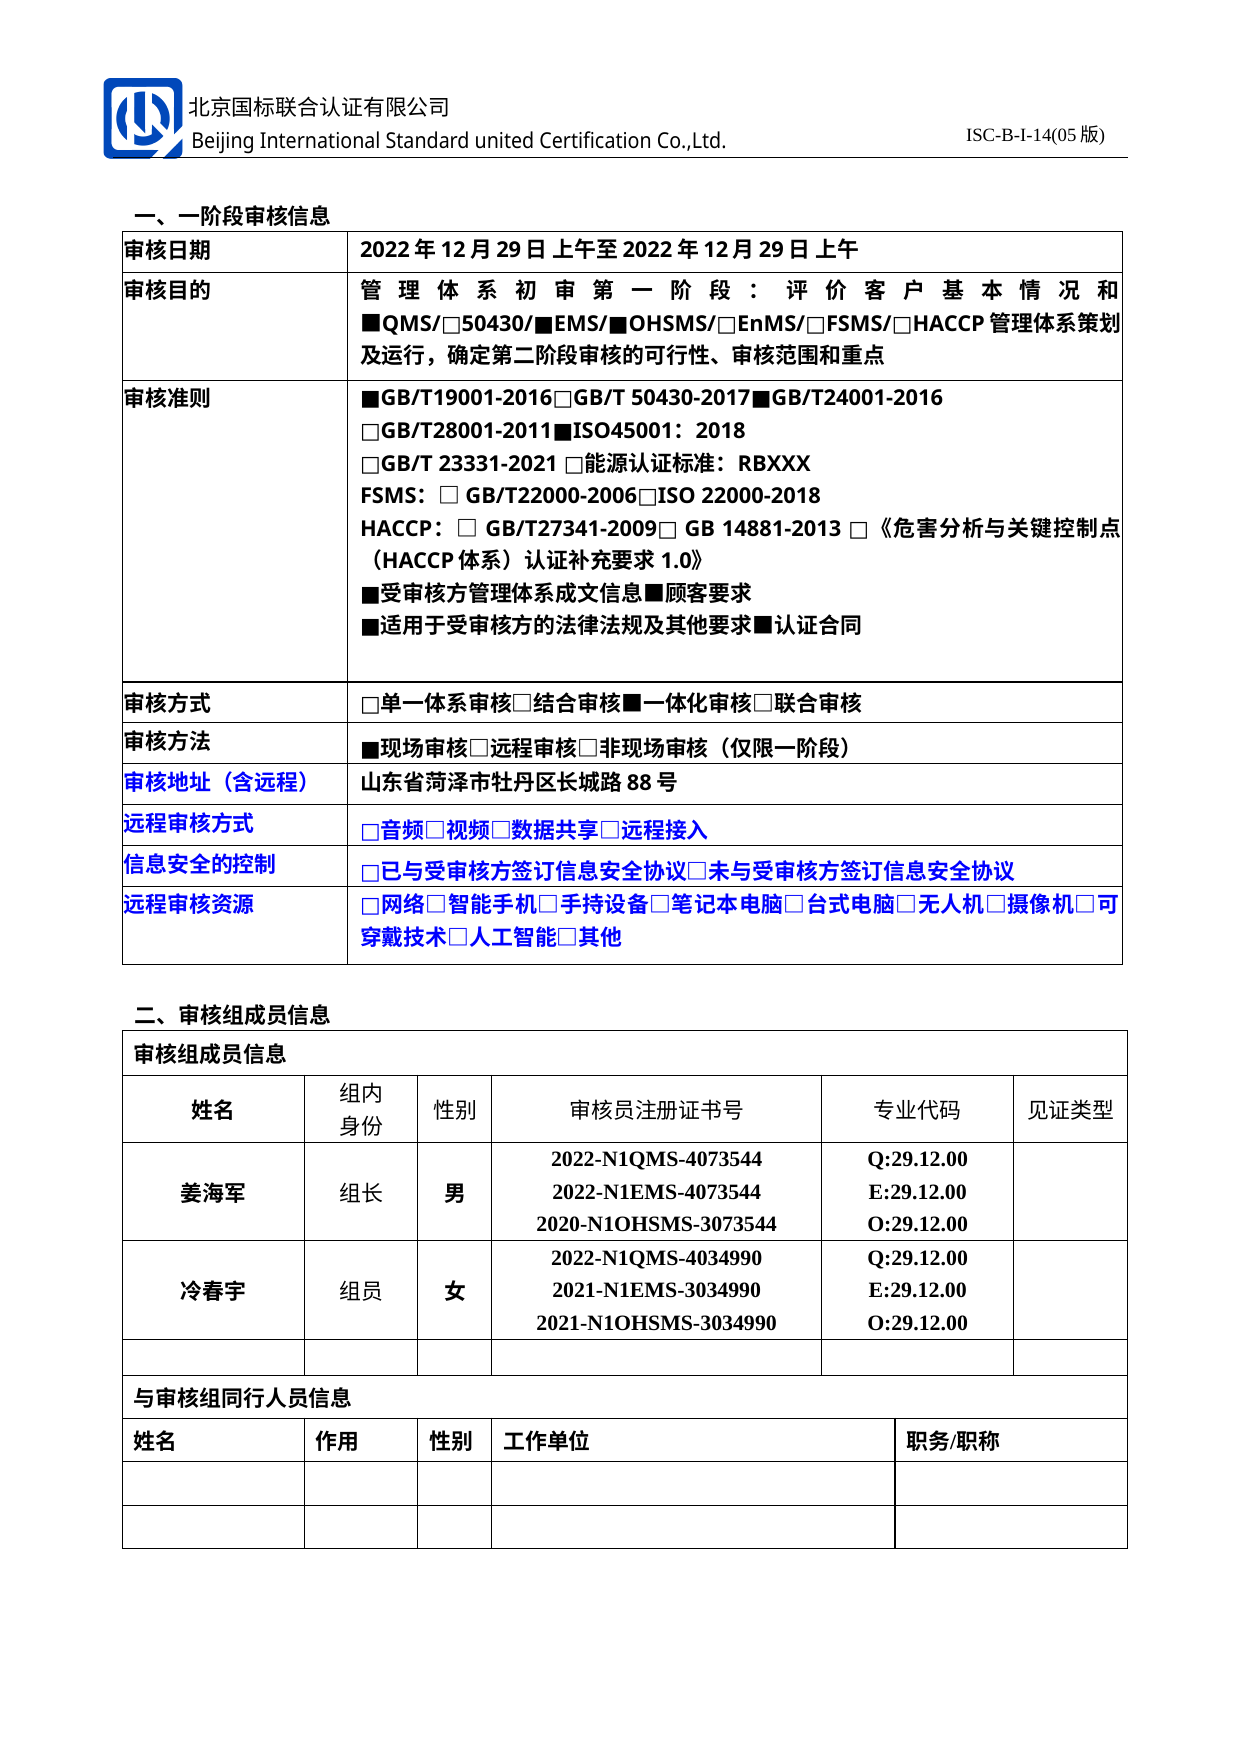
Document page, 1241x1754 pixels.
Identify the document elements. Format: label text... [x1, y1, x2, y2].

table_cell 远程审核资源 [123, 887, 347, 964]
table_cell [1014, 1143, 1127, 1240]
text 二、审核组成员信息 [112, 997, 1128, 1030]
table_cell ■现场审核□远程审核□非现场审核（仅限一阶段） [348, 723, 1122, 763]
table_cell 工作单位 [492, 1419, 894, 1461]
table_cell 审核方式 [123, 683, 347, 722]
table_cell 姓名 [123, 1076, 304, 1142]
table_cell [418, 1340, 491, 1375]
table_header 审核组成员信息 [123, 1031, 1127, 1074]
table_cell ■GB/T19001-2016□GB/T 50430-2017■GB/T24001-2016 □GB/T28001-2011■ISO45001：2018 □GB/T 23331-2021 □能源认证标准：RBXXX FSMS：□ GB/T22000-2006□ISO 22000-2018 HACCP：□ GB/T27341-2009□ GB 14881-2013 □《危害分析与关键控制点（HACCP体系）认证补充要求 1.0》 ■受审核方管理体系成文信息■顾客要求 ■适用于受审核方的法律法规及其他要求■认证合同 [348, 381, 1122, 681]
table_cell [305, 1462, 417, 1505]
table_cell 远程审核方式 [123, 805, 347, 845]
table_cell 组员 [305, 1241, 417, 1339]
table_cell 信息安全的控制 [123, 846, 347, 886]
table_header 2022年12月29日 上午至2022年12月29日 上午 [348, 232, 1122, 272]
table_cell [305, 1340, 417, 1375]
table_cell 专业代码 [822, 1076, 1013, 1142]
table_cell [492, 1340, 821, 1375]
text 一、一阶段审核信息 [112, 199, 1128, 231]
table_cell 组长 [305, 1143, 417, 1240]
table_cell 性别 [418, 1076, 491, 1142]
table_cell [1014, 1340, 1127, 1375]
table_cell 审核目的 [123, 273, 347, 380]
table_cell 与审核组同行人员信息 [123, 1376, 1127, 1418]
table_cell □网络□智能手机□手持设备□笔记本电脑□台式电脑□无人机□摄像机□可穿戴技术□人工智能□其他 [348, 887, 1122, 964]
table_cell 管理体系初审第一阶段：评价客户基本情况和■QMS/□50430/■EMS/■OHSMS/□EnMS/□FSMS/□HACCP管理体系策划及运行，确定第二阶段审核的可行性、审核范围和重点 [348, 273, 1122, 380]
table_cell 姓名 [123, 1419, 304, 1461]
table_cell 作用 [305, 1419, 417, 1461]
table_cell [123, 1506, 304, 1548]
table_cell 2022-N1QMS-4073544 2022-N1EMS-4073544 2020-N1OHSMS-3073544 [492, 1143, 821, 1240]
table_cell [896, 1462, 1127, 1505]
table_cell [492, 1506, 894, 1548]
table_cell Q:29.12.00 E:29.12.00 O:29.12.00 [822, 1143, 1013, 1240]
table_cell [896, 1506, 1127, 1548]
table_cell 男 [418, 1143, 491, 1240]
table_cell 冷春宇 [123, 1241, 304, 1339]
table_cell [418, 1462, 491, 1505]
table_cell □单一体系审核□结合审核■一体化审核□联合审核 [348, 683, 1122, 722]
table_cell 审核员注册证书号 [492, 1076, 821, 1142]
table_cell [492, 1462, 894, 1505]
table_cell 女 [418, 1241, 491, 1339]
table_cell 审核方法 [123, 723, 347, 763]
table_cell [418, 1506, 491, 1548]
table_header 审核日期 [123, 232, 347, 272]
table_cell [1014, 1241, 1127, 1339]
table_cell □已与受审核方签订信息安全协议□未与受审核方签订信息安全协议 [348, 846, 1122, 886]
picture [103, 78, 183, 159]
table_cell 性别 [418, 1419, 491, 1461]
table_cell [822, 1340, 1013, 1375]
table_cell [123, 1340, 304, 1375]
table_cell 2022-N1QMS-4034990 2021-N1EMS-3034990 2021-N1OHSMS-3034990 [492, 1241, 821, 1339]
table_cell [305, 1506, 417, 1548]
table_cell 山东省菏泽市牡丹区长城路88号 [348, 764, 1122, 804]
table_cell 审核地址（含远程） [123, 764, 347, 804]
table_cell 组内 身份 [305, 1076, 417, 1142]
table_cell 职务/职称 [896, 1419, 1127, 1461]
table_cell 审核准则 [123, 381, 347, 681]
table_cell □音频□视频□数据共享□远程接入 [348, 805, 1122, 845]
table_cell 见证类型 [1014, 1076, 1127, 1142]
table_cell Q:29.12.00 E:29.12.00 O:29.12.00 [822, 1241, 1013, 1339]
table_cell [123, 1462, 304, 1505]
table_cell 姜海军 [123, 1143, 304, 1240]
